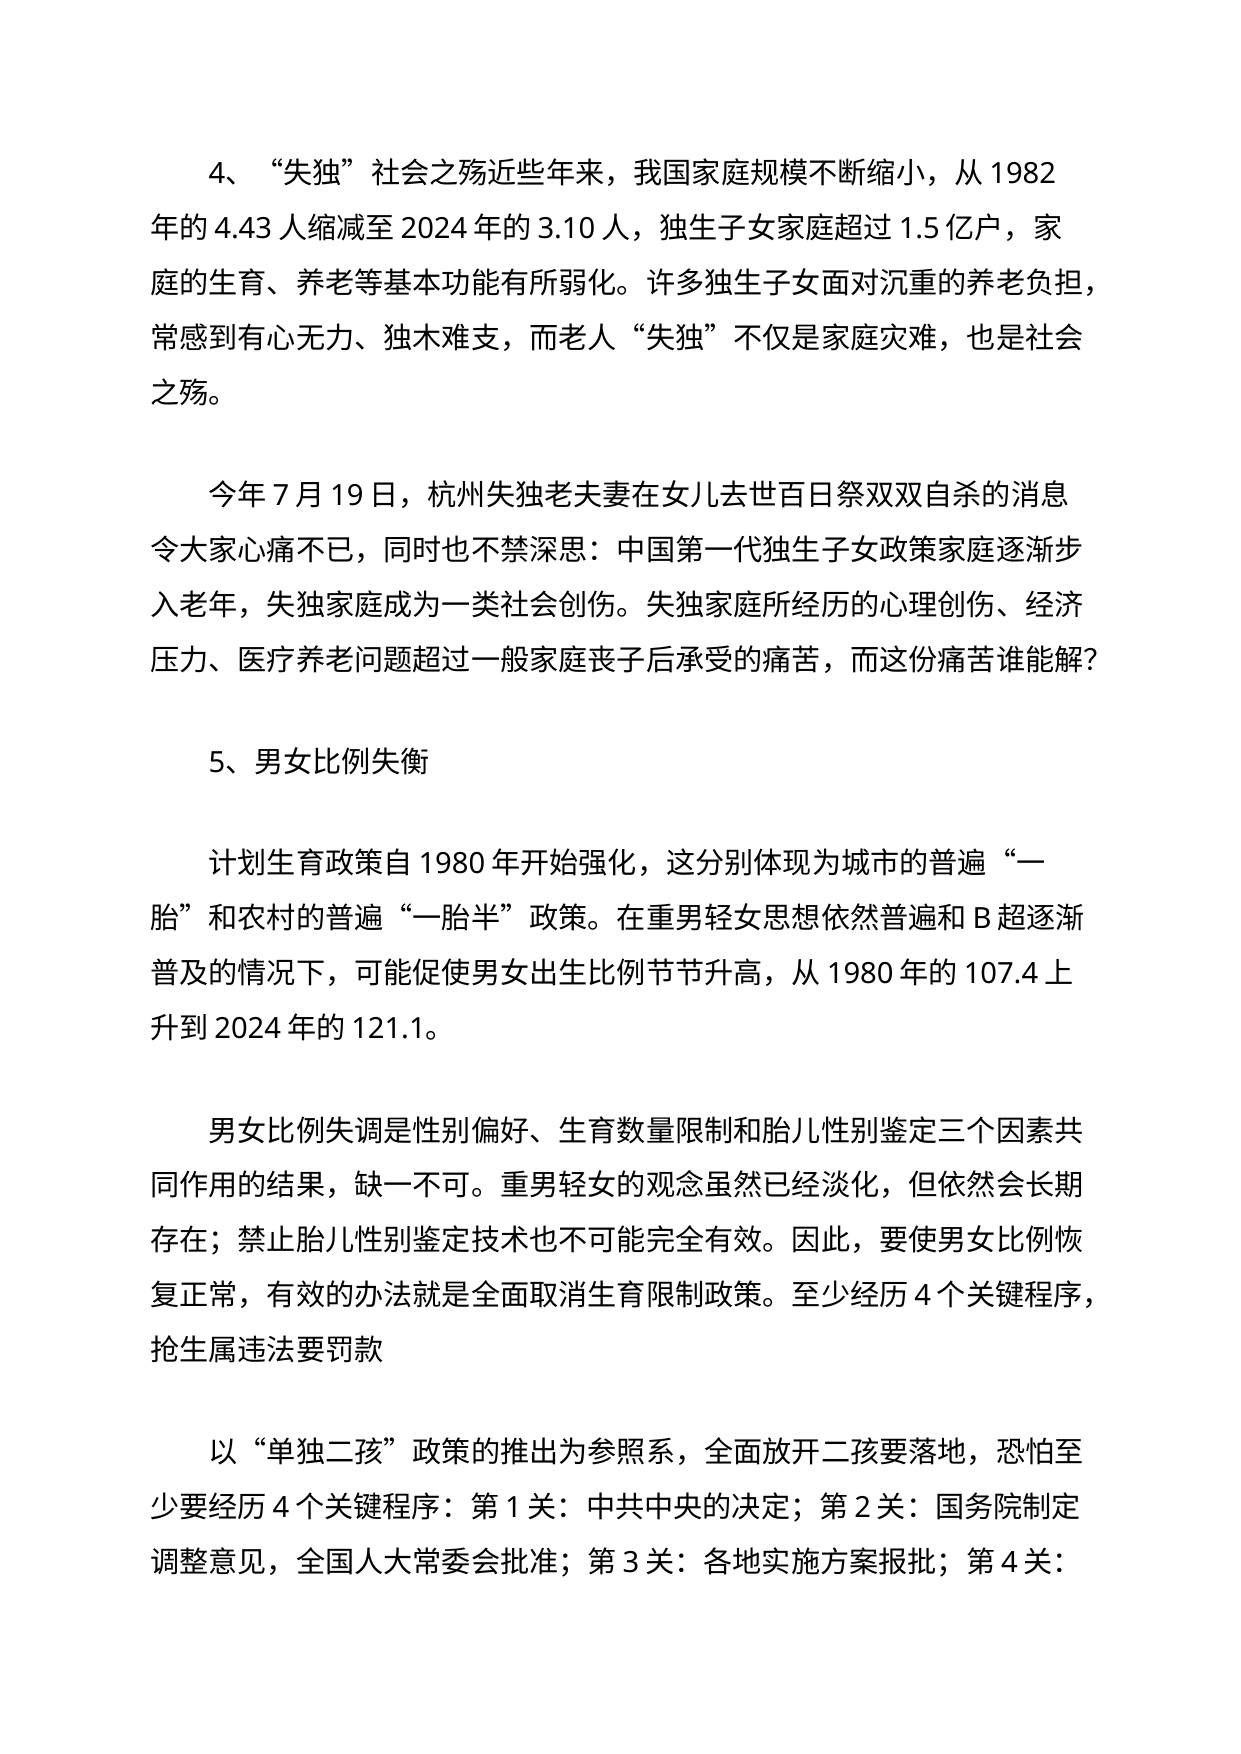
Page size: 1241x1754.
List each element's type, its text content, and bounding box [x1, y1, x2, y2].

text 男女比例失调是性别偏好、生育数量限制和胎儿性别鉴定三个因素共同作用的结果，缺一不可。重男轻女的观念虽然已经淡化，但依然会长期存在；禁止胎儿性别鉴定技术也不可能完全有效。因此，要使男女比例恢复正常，有效的办法就是全面取消生育限制政策。至少经历4个关键程序，抢生属违法要罚款 [150, 1107, 1090, 1369]
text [150, 1428, 1090, 1581]
text 今年7月19日，杭州失独老夫妻在女儿去世百日祭双双自杀的消息令大家心痛不已，同时也不禁深思：中国第一代独生子女政策家庭逐渐步入老年，失独家庭成为一类社会创伤。失独家庭所经历的心理创伤、经济压力、医疗养老问题超过一般家庭丧子后承受的痛苦，而这份痛苦谁能解？ [150, 472, 1090, 679]
text 计划生育政策自1980年开始强化，这分别体现为城市的普遍“一胎”和农村的普遍“一胎半”政策。在重男轻女思想依然普遍和B超逐渐普及的情况下，可能促使男女出生比例节节升高，从1980年的107.4上升到2024年的121.1。 [150, 840, 1090, 1047]
text 5、男女比例失衡 [150, 738, 1090, 781]
text 4、“失独”社会之殇近些年来，我国家庭规模不断缩小，从1982年的4.43人缩减至2024年的3.10人，独生子女家庭超过1.5亿户，家庭的生育、养老等基本功能有所弱化。许多独生子女面对沉重的养老负担，常感到有心无力、独木难支，而老人“失独”不仅是家庭灾难，也是社会之殇。 [150, 150, 1090, 412]
